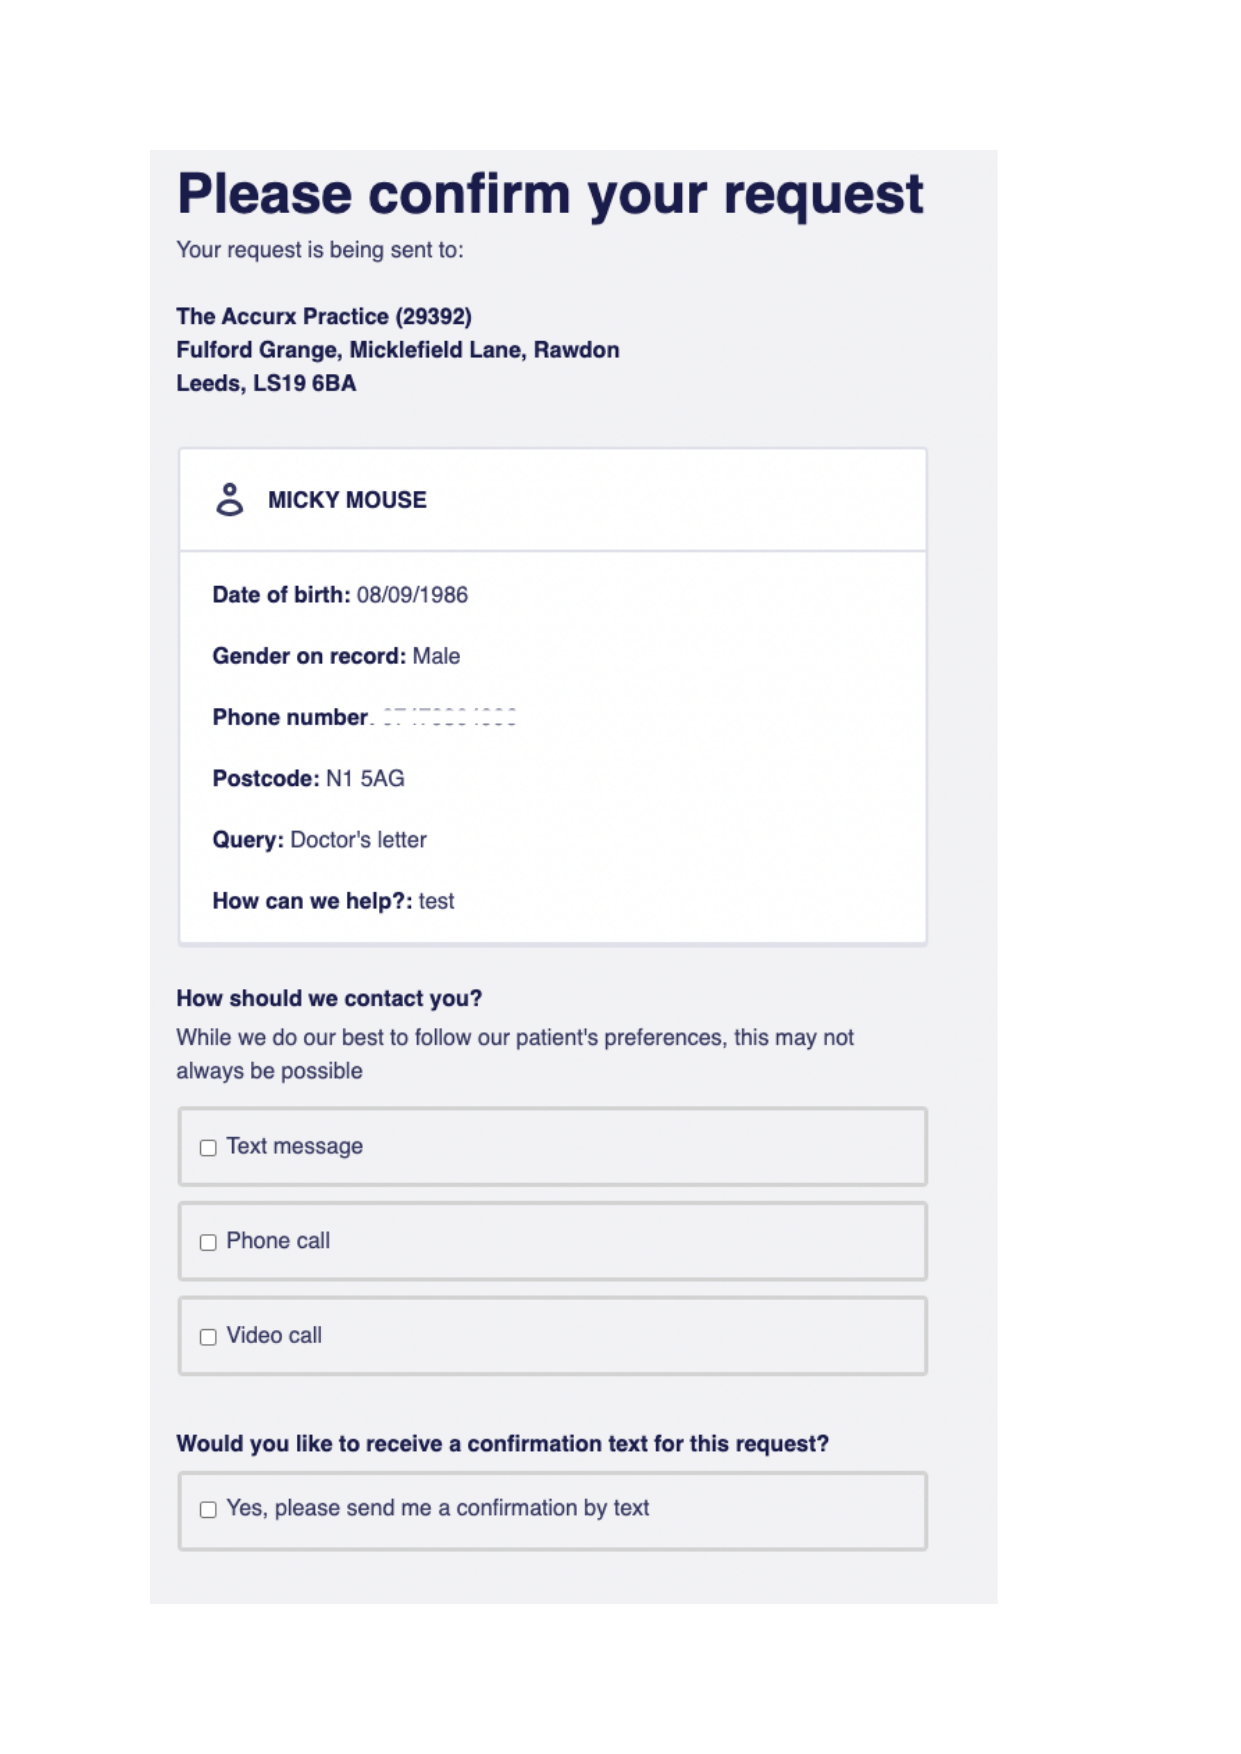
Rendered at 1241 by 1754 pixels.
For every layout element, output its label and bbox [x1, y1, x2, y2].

picture [150, 150, 998, 1604]
